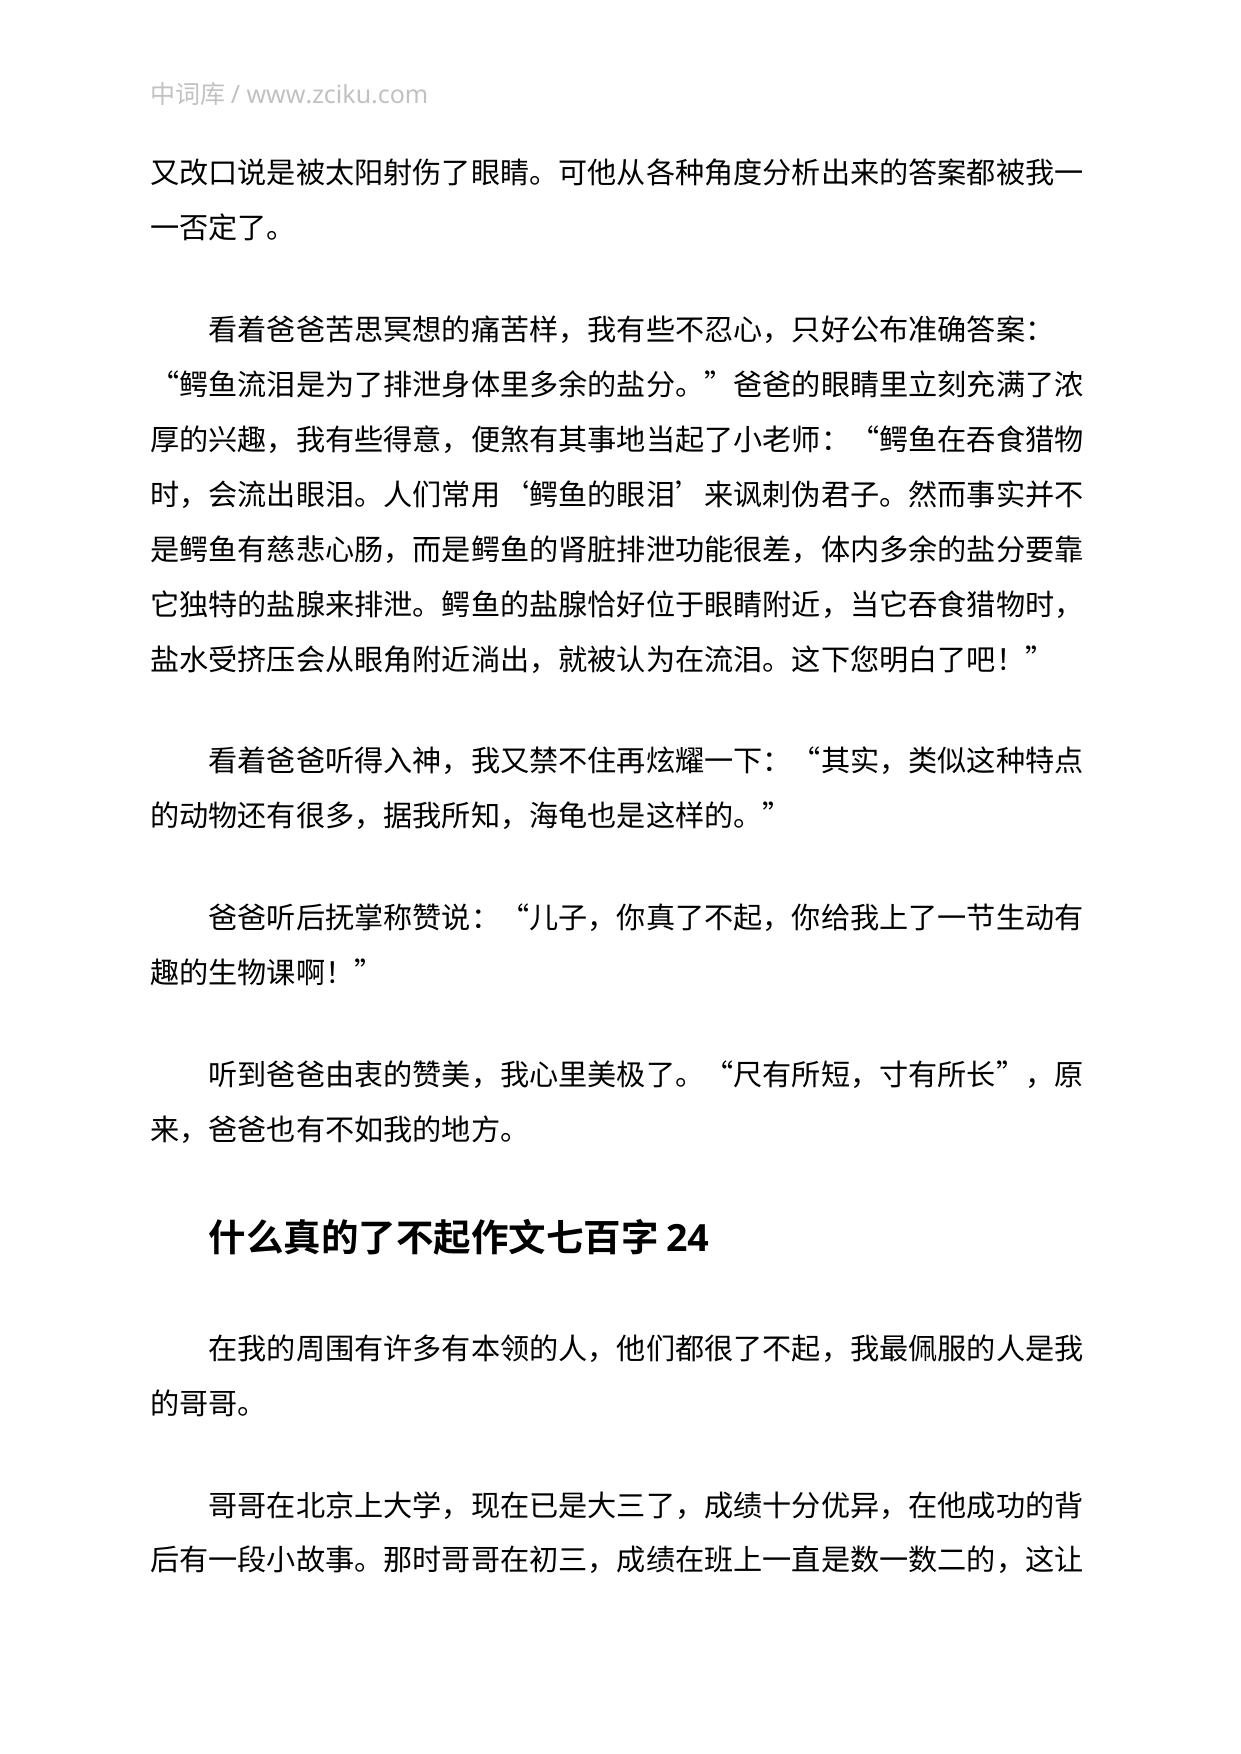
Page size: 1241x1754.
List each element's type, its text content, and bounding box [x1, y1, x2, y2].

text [150, 150, 1090, 247]
text 听到爸爸由衷的赞美，我心里美极了。“尺有所短，寸有所长”，原来，爸爸也有不如我的地方。 [150, 1051, 1090, 1148]
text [150, 1482, 1090, 1579]
text 看着爸爸听得入神，我又禁不住再炫耀一下：“其实，类似这种特点的动物还有很多，据我所知，海龟也是这样的。” [150, 738, 1090, 835]
text 看着爸爸苦思冥想的痛苦样，我有些不忍心，只好公布准确答案：“鳄鱼流泪是为了排泄身体里多余的盐分。”爸爸的眼睛里立刻充满了浓厚的兴趣，我有些得意，便煞有其事地当起了小老师：“鳄鱼在吞食猎物时，会流出眼泪。人们常用‘鳄鱼的眼泪’来讽刺伪君子。然而事实并不是鳄鱼有慈悲心肠，而是鳄鱼的肾脏排泄功能很差，体内多余的盐分要靠它独特的盐腺来排泄。鳄鱼的盐腺恰好位于眼睛附近，当它吞食猎物时，盐水受挤压会从眼角附近淌出，就被认为在流泪。这下您明白了吧！” [150, 307, 1090, 678]
text 爸爸听后抚掌称赞说：“儿子，你真了不起，你给我上了一节生动有趣的生物课啊！” [150, 894, 1090, 992]
text 什么真的了不起作文七百字24 [150, 1208, 1090, 1262]
text 在我的周围有许多有本领的人，他们都很了不起，我最佩服的人是我的哥哥。 [150, 1325, 1090, 1423]
